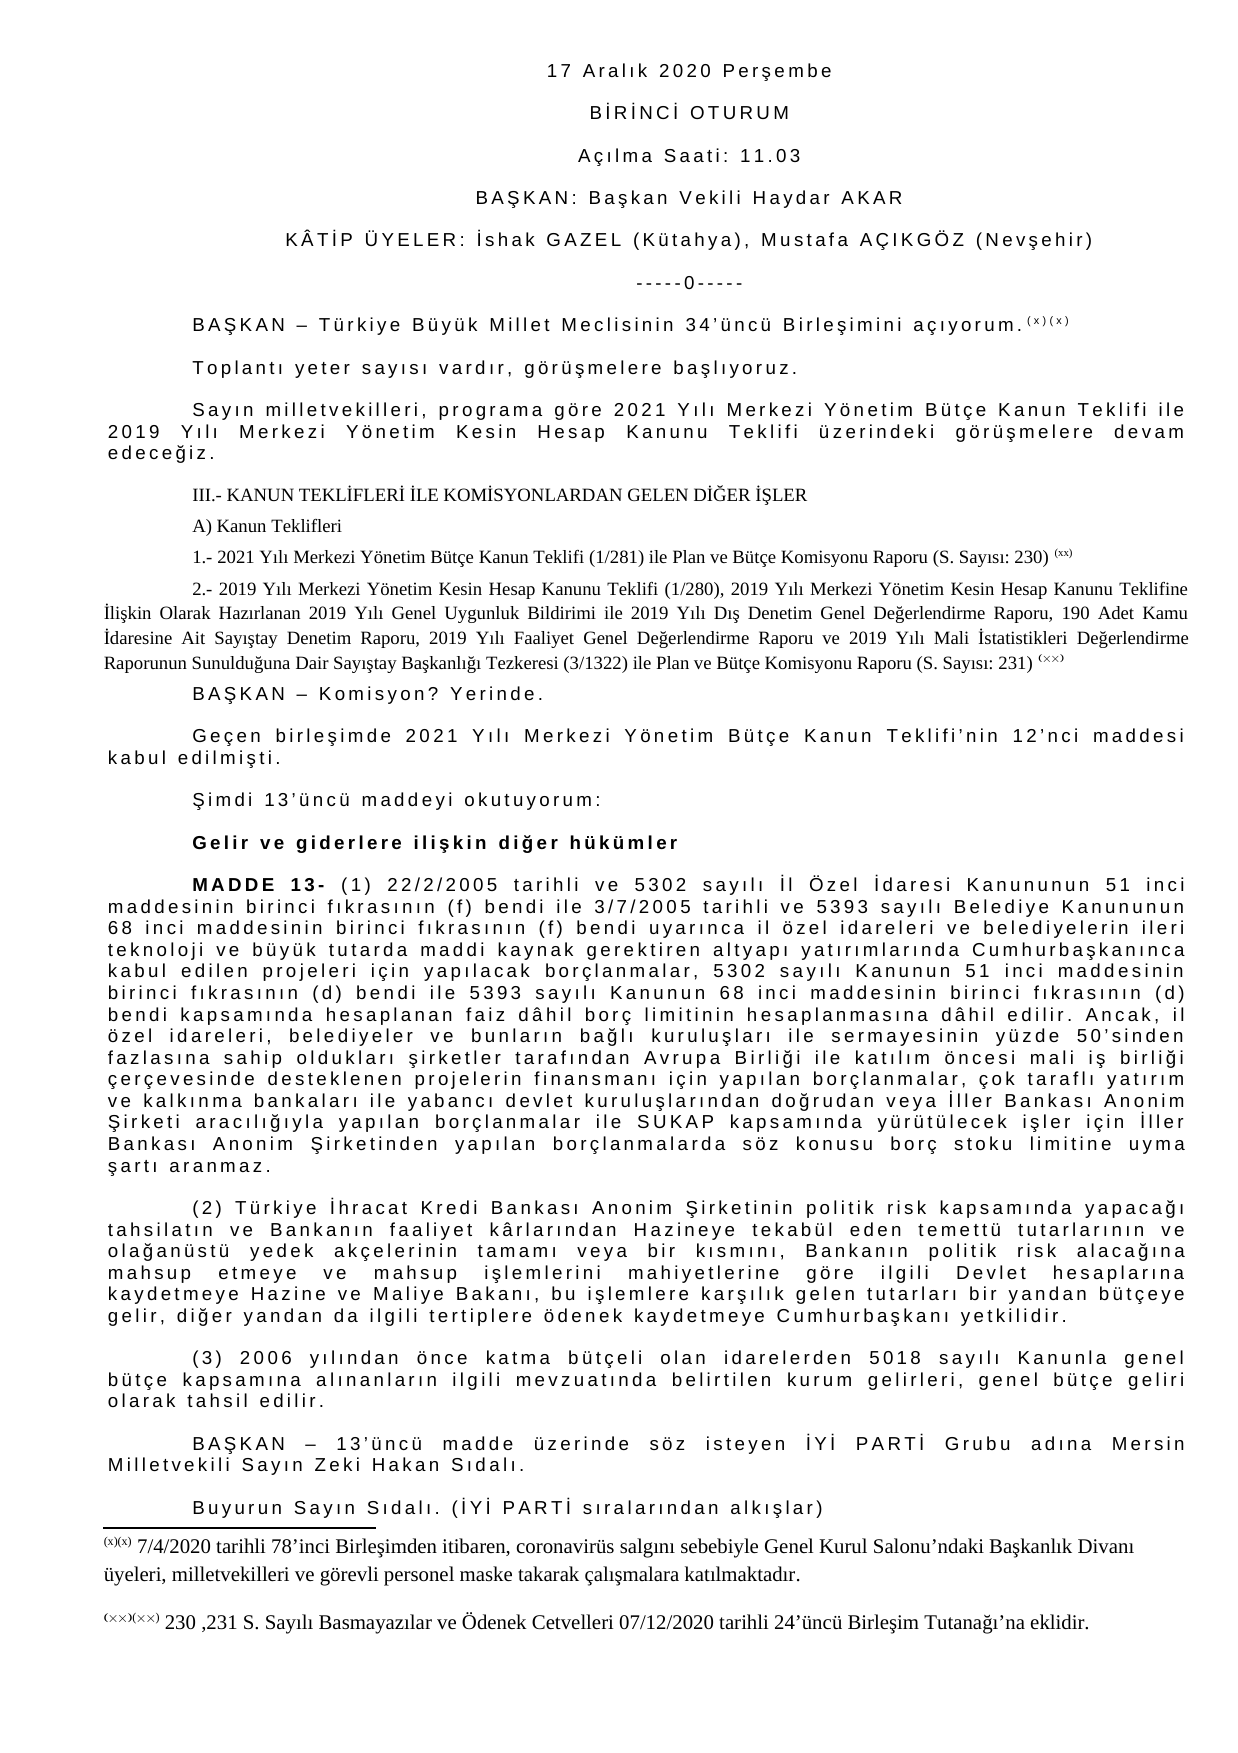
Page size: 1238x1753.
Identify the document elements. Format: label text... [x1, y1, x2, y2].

text Buyurun Sayın Sıdalı. (İYİ PARTİ sıralarından alkışlar) [108, 1496, 1186, 1518]
text 2.- 2019 Yılı Merkezi Yönetim Kesin Hesap Kanunu Teklifi (1/280), 2019 Yılı Merkezi Yönetim Kesin Hesap Kanunu Teklifine İlişkin Olarak Hazırlanan 2019 Yılı Genel Uygunluk Bildirimi ile 2019 Yılı Dış Denetim Genel Değerlendirme Raporu, 190 Adet Kamu İdaresine Ait Sayıştay Denetim Raporu, 2019 Yılı Faaliyet Genel Değerlendirme Raporu ve 2019 Yılı Mali İstatistikleri Değerlendirme Raporunun Sunulduğuna Dair Sayıştay Başkanlığı Tezkeresi (3/1322) ile Plan ve Bütçe Komisyonu Raporu (S. Sayısı: 231) () [103, 577, 1190, 673]
text Gelir ve giderlere ilişkin diğer hükümler [108, 832, 1186, 853]
text III.- KANUN TEKLİFLERİ İLE KOMİSYONLARDAN GELEN DİĞER İŞLER [103, 484, 1190, 506]
text BAŞKAN – Komisyon? Yerinde. [108, 683, 1186, 704]
text BAŞKAN: Başkan Vekili Haydar AKAR [108, 187, 1186, 208]
text (2) Türkiye İhracat Kredi Bankası Anonim Şirketinin politik risk kapsamında yapacağı tahsilatın ve Bankanın faaliyet kârlarından Hazineye tekabül eden temettü tutarlarının ve olağanüstü yedek akçelerinin tamamı veya bir kısmını, Bankanın politik risk alacağına mahsup etmeye ve mahsup işlemlerini mahiyetlerine göre ilgili Devlet hesaplarına kaydetmeye Hazine ve Maliye Bakanı, bu işlemlere karşılık gelen tutarları bir yandan bütçeye gelir, diğer yandan da ilgili tertiplere ödenek kaydetmeye Cumhurbaşkanı yetkilidir. [108, 1197, 1186, 1326]
text Geçen birleşimde 2021 Yılı Merkezi Yönetim Bütçe Kanun Teklifi’nin 12’nci maddesi kabul edilmişti. [108, 725, 1186, 768]
text BİRİNCİ OTURUM [108, 102, 1186, 124]
text BAŞKAN – 13’üncü madde üzerinde söz isteyen İYİ PARTİ Grubu adına Mersin Milletvekili Sayın Zeki Hakan Sıdalı. [108, 1432, 1186, 1476]
text Toplantı yeter sayısı vardır, görüşmelere başlıyoruz. [108, 356, 1186, 378]
text 17 Aralık 2020 Perşembe [108, 60, 1186, 81]
text Açılma Saati: 11.03 [108, 144, 1186, 166]
text Şimdi 13’üncü maddeyi okutuyorum: [108, 789, 1186, 811]
text KÂTİP ÜYELER: İshak GAZEL (Kütahya), Mustafa AÇIKGÖZ (Nevşehir) [108, 229, 1186, 251]
text (3) 2006 yılından önce katma bütçeli olan idarelerden 5018 sayılı Kanunla genel bütçe kapsamına alınanların ilgili mevzuatında belirtilen kurum gelirleri, genel bütçe geliri olarak tahsil edilir. [108, 1347, 1186, 1412]
text BAŞKAN – Türkiye Büyük Millet Meclisinin 34’üncü Birleşimini açıyorum.(x) [108, 314, 1186, 336]
text MADDE 13- (1) 22/2/2005 tarihli ve 5302 sayılı İl Özel İdaresi Kanununun 51 inci maddesinin birinci fıkrasının (f) bendi ile 3/7/2005 tarihli ve 5393 sayılı Belediye Kanununun 68 inci maddesinin birinci fıkrasının (f) bendi uyarınca il özel idareleri ve belediyelerin ileri teknoloji ve büyük tutarda maddi kaynak gerektiren altyapı yatırımlarında Cumhurbaşkanınca kabul edilen projeleri için yapılacak borçlanmalar, 5302 sayılı Kanunun 51 inci maddesinin birinci fıkrasının (d) bendi ile 5393 sayılı Kanunun 68 inci maddesinin birinci fıkrasının (d) bendi kapsamında hesaplanan faiz dâhil borç limitinin hesaplanmasına dâhil edilir. Ancak, il özel idareleri, belediyeler ve bunların bağlı kuruluşları ile sermayesinin yüzde 50’sinden fazlasına sahip oldukları şirketler tarafından Avrupa Birliği ile katılım öncesi mali iş birliği çerçevesinde desteklenen projelerin finansmanı için yapılan borçlanmalar, çok taraflı yatırım ve kalkınma bankaları ile yabancı devlet kuruluşlarından doğrudan veya İller Bankası Anonim Şirketi aracılığıyla yapılan borçlanmalar ile SUKAP kapsamında yürütülecek işler için İller Bankası Anonim Şirketinden yapılan borçlanmalarda söz konusu borç stoku limitine uyma şartı aranmaz. [108, 874, 1186, 1176]
text -----0----- [108, 272, 1186, 293]
text Sayın milletvekilleri, programa göre 2021 Yılı Merkezi Yönetim Bütçe Kanun Teklifi ile 2019 Yılı Merkezi Yönetim Kesin Hesap Kanunu Teklifi üzerindeki görüşmelere devam edeceğiz. [108, 399, 1186, 463]
text A) Kanun Teklifleri [103, 515, 1190, 537]
text 1.- 2021 Yılı Merkezi Yönetim Bütçe Kanun Teklifi (1/281) ile Plan ve Bütçe Komisyonu Raporu (S. Sayısı: 230) (xx) [103, 546, 1190, 568]
